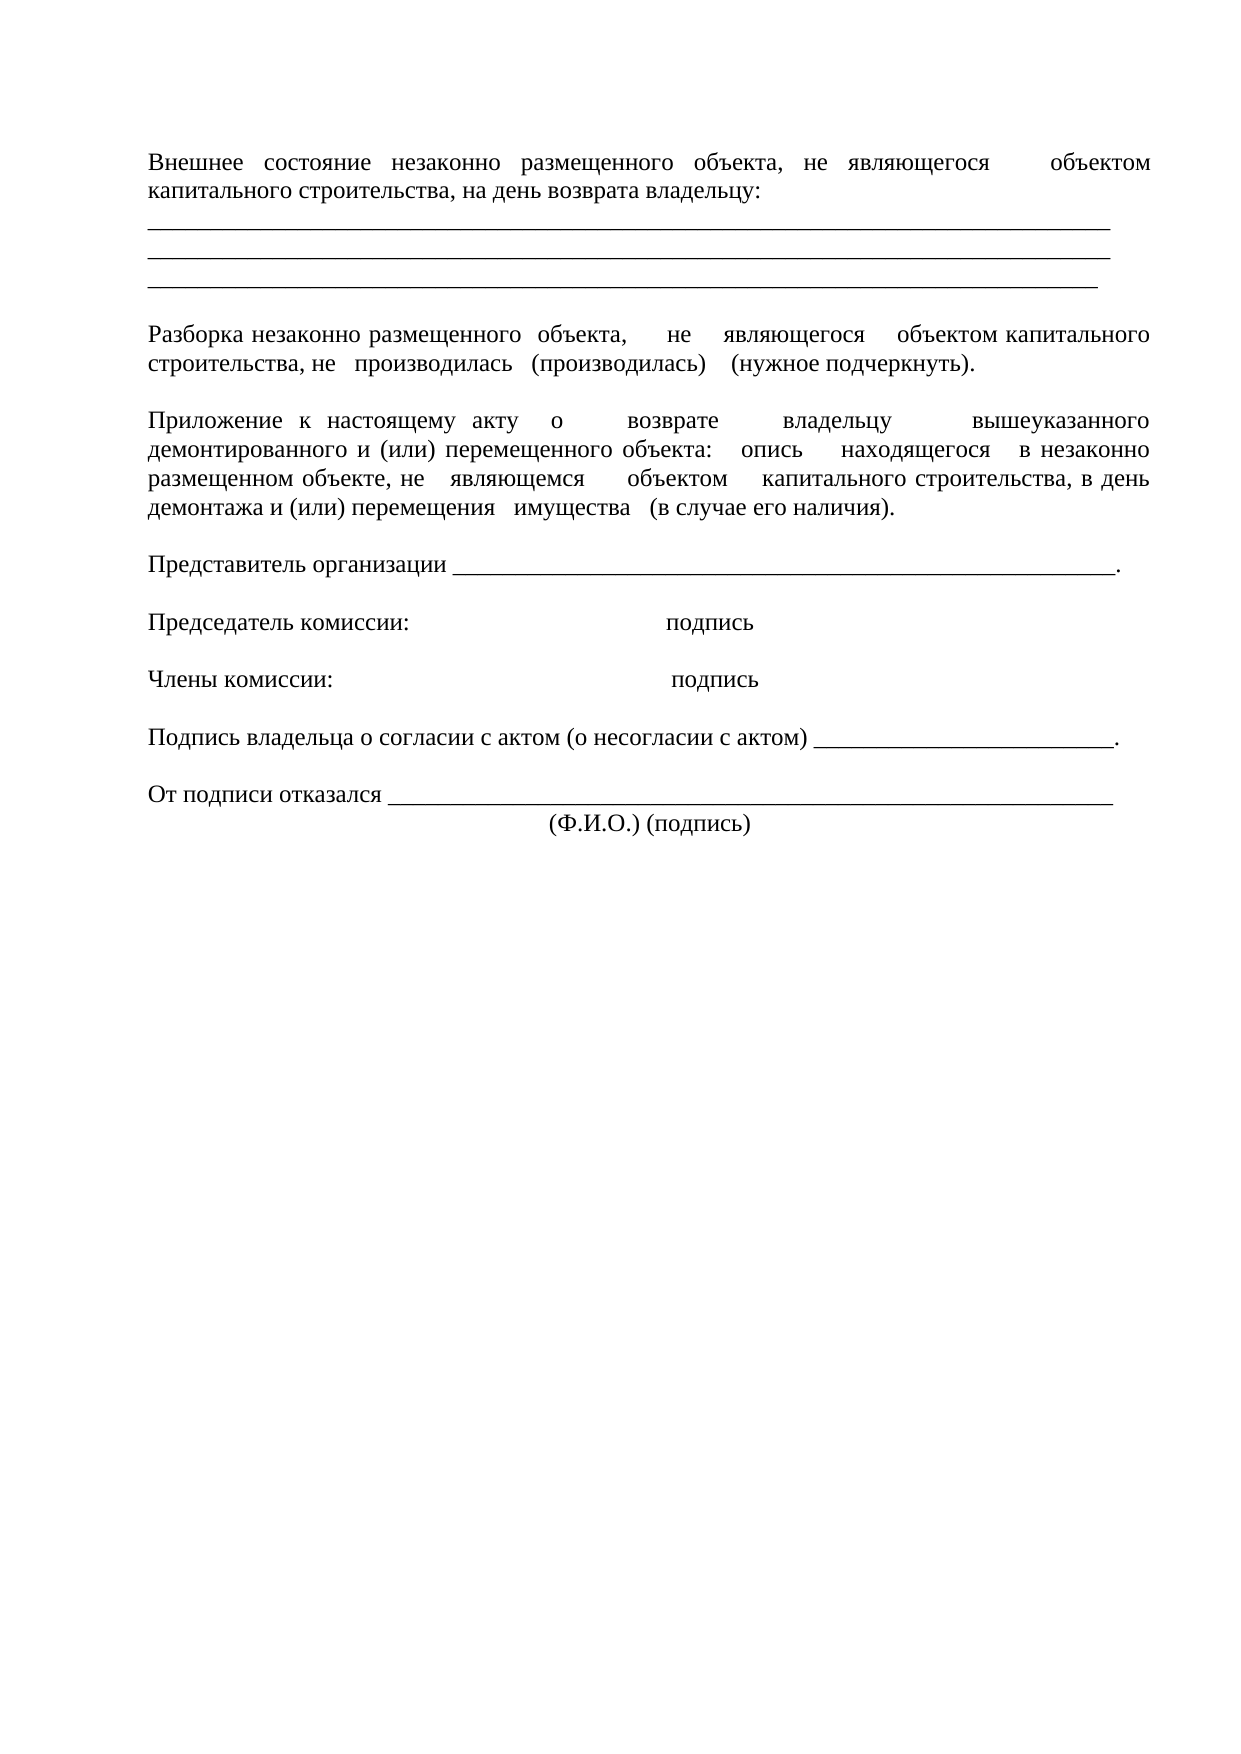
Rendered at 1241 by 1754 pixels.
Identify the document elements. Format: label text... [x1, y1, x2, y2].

text _____________________________________________________________________________ [148, 233, 1152, 262]
text _____________________________________________________________________________ [148, 204, 1152, 233]
text Члены комиссии: подпись [148, 664, 1152, 693]
text Подпись владельца о согласии с актом (о несогласии с актом) ________________________. [148, 722, 1152, 751]
text ____________________________________________________________________________ [148, 262, 1152, 291]
text Внешнее состояние незаконно размещенного объекта, не являющегося объектом капитального строительства, на день возврата владельцу: [148, 147, 1152, 204]
text От подписи отказался __________________________________________________________ [148, 779, 1152, 808]
text Разборка незаконно размещенного объекта, не являющегося объектом капитального строительства, не производилась (производилась) (нужное подчеркнуть). [148, 319, 1152, 377]
text Председатель комиссии: подпись [148, 607, 1152, 636]
text Представитель организации _____________________________________________________. [148, 549, 1152, 578]
text (Ф.И.О.) (подпись) [148, 808, 1152, 837]
text Приложение к настоящему акту о возврате владельцу вышеуказанного демонтированного и (или) перемещенного объекта: опись находящегося в незаконно размещенном объекте, не являющемся объектом капитального строительства, в день демонтажа и (или) перемещения имущества (в случае его наличия). [148, 406, 1152, 521]
